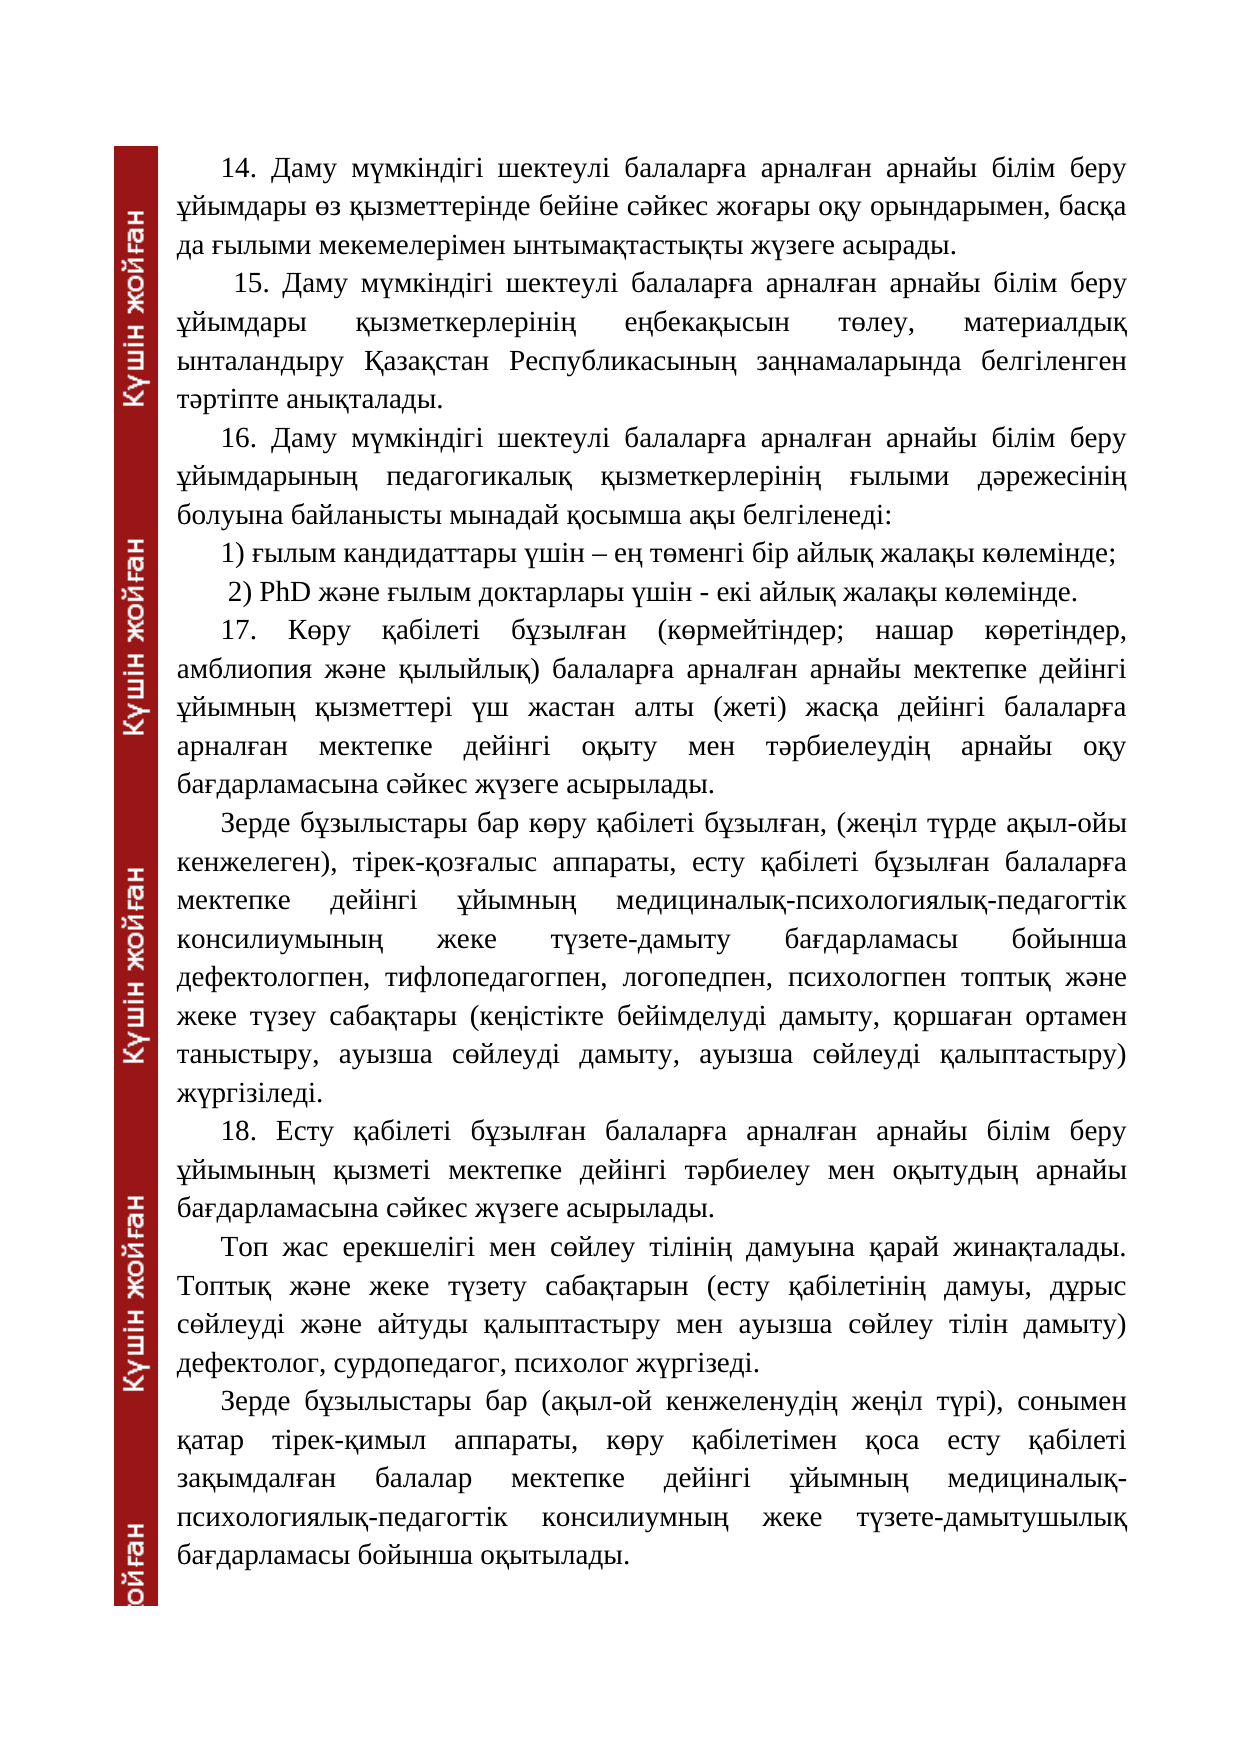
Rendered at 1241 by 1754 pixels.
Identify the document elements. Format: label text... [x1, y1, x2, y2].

text 2) PhD және ғылым доктарлары үшін - екі айлық жалақы көлемінде. [112, 574, 1128, 607]
text 18. Есту қабілеті бұзылған балаларға арналған арнайы білім беру ұйымының қызметі мектепке дейінгі тәрбиелеу мен оқытудың арнайы бағдарламасына сәйкес жүзеге асырылады. [112, 1113, 1128, 1224]
picture [114, 415, 158, 420]
picture [114, 607, 158, 612]
picture [114, 1108, 158, 1113]
picture [114, 1378, 158, 1383]
picture [114, 569, 158, 574]
text 15. Даму мүмкіндігі шектеулі балаларға арналған арнайы білім беру ұйымдары қызметкерлерінің еңбекақысын төлеу, материалдық ынталандыру Қазақстан Республикасының заңнамаларында белгіленген тәртіпте анықталады. [112, 266, 1128, 415]
text 16. Даму мүмкіндігі шектеулі балаларға арналған арнайы білім беру ұйымдарының педагогикалық қызметкерлерінің ғылыми дәрежесінің болуына байланысты мынадай қосымша ақы белгіленеді: [112, 420, 1128, 530]
text Зерде бұзылыстары бар (ақыл-ой кенжеленудің жеңіл түрі), сонымен қатар тірек-қимыл аппараты, көру қабілетімен қоса есту қабілеті зақымдалған балалар мектепке дейінгі ұйымның медициналық-психологиялық-педагогтік консилиумның жеке түзете-дамытушылық бағдарламасы бойынша оқытылады. [112, 1383, 1128, 1571]
picture [114, 1224, 158, 1229]
text Топ жас ерекшелігі мен сөйлеу тілінің дамуына қарай жинақталады. Топтық және жеке түзету сабақтарын (есту қабілетінің дамуы, дұрыс сөйлеуді және айтуды қалыптастыру мен ауызша сөйлеу тілін дамыту) дефектолог, сурдопедагог, психолог жүргізеді. [112, 1229, 1128, 1378]
picture [114, 261, 158, 266]
text 1) ғылым кандидаттары үшін – ең төменгі бір айлық жалақы көлемінде; [112, 535, 1128, 569]
picture [114, 1571, 158, 1606]
picture [114, 146, 158, 150]
text 14. Даму мүмкіндігі шектеулі балаларға арналған арнайы білім беру ұйымдары өз қызметтерінде бейіне сәйкес жоғары оқу орындарымен, басқа да ғылыми мекемелерімен ынтымақтастықты жүзеге асырады. [112, 150, 1128, 261]
text Зерде бұзылыстары бар көру қабілеті бұзылған, (жеңіл түрде ақыл-ойы кенжелеген), тірек-қозғалыс аппараты, есту қабілеті бұзылған балаларға мектепке дейінгі ұйымның медициналық-психологиялық-педагогтік консилиумының жеке түзете-дамыту бағдарламасы бойынша дефектологпен, тифлопедагогпен, логопедпен, психологпен топтық және жеке түзеу сабақтары (кеңістікте бейімделуді дамыту, қоршаған ортамен таныстыру, ауызша сөйлеуді дамыту, ауызша сөйлеуді қалыптастыру) жүргізіледі. [112, 805, 1128, 1108]
text 17. Көру қабілеті бұзылған (көрмейтіндер; нашар көретіндер, амблиопия және қылыйлық) балаларға арналған арнайы мектепке дейінгі ұйымның қызметтері үш жастан алты (жеті) жасқа дейінгі балаларға арналған мектепке дейінгі оқыту мен тәрбиелеудің арнайы оқу бағдарламасына сәйкес жүзеге асырылады. [112, 612, 1128, 800]
picture [114, 800, 158, 805]
picture [114, 530, 158, 535]
